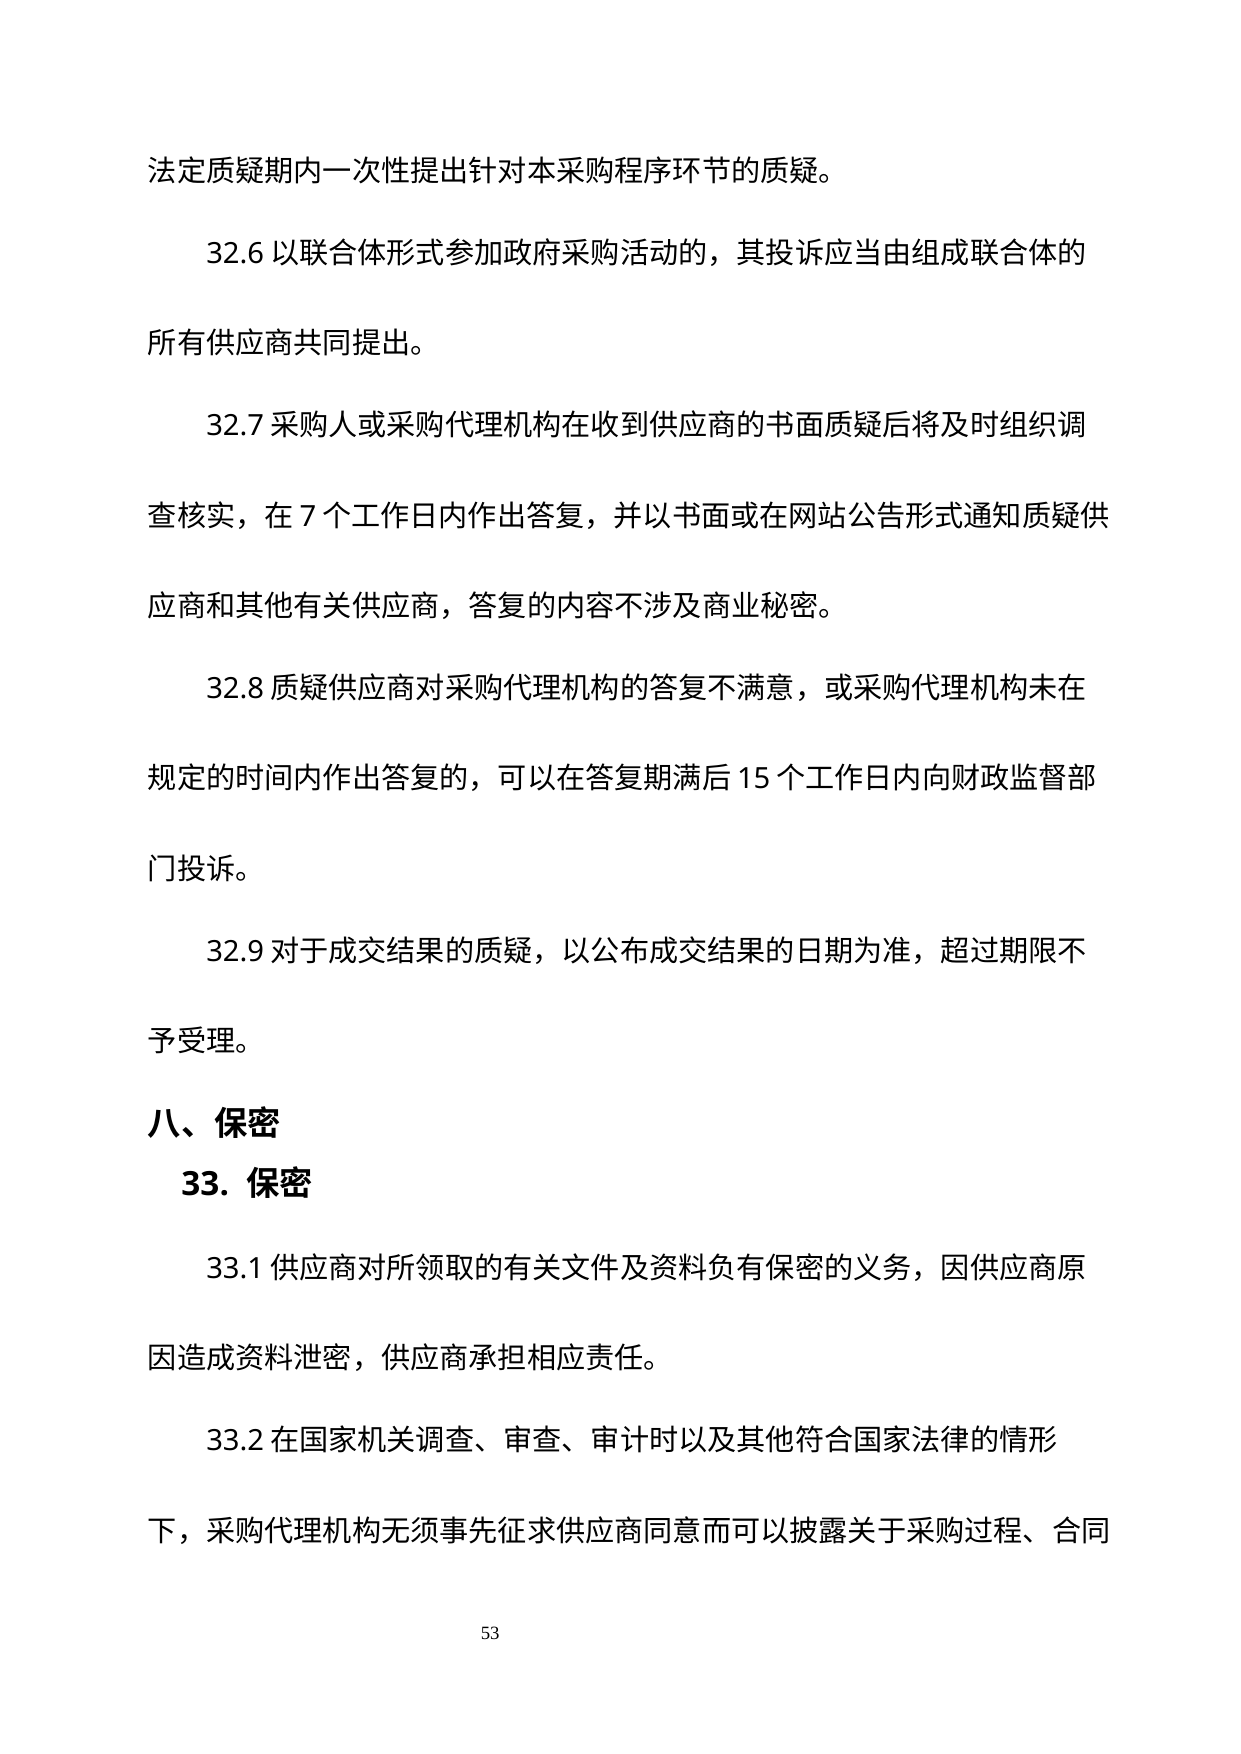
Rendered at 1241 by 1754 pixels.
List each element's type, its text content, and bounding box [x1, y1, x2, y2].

text 32.9对于成交结果的质疑，以公布成交结果的日期为准，超过期限不予受理。 [148, 918, 1114, 1069]
text 32.7采购人或采购代理机构在收到供应商的书面质疑后将及时组织调查核实，在7个工作日内作出答复，并以书面或在网站公告形式通知质疑供应商和其他有关供应商，答复的内容不涉及商业秘密。 [148, 393, 1114, 634]
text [148, 139, 1114, 199]
text 八、保密 [148, 1090, 1114, 1151]
text 33. 保密 [148, 1151, 1114, 1211]
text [148, 1408, 1114, 1559]
text 32.6以联合体形式参加政府采购活动的，其投诉应当由组成联合体的所有供应商共同提出。 [148, 220, 1114, 371]
text 33.1供应商对所领取的有关文件及资料负有保密的义务，因供应商原因造成资料泄密，供应商承担相应责任。 [148, 1235, 1114, 1386]
text 32.8质疑供应商对采购代理机构的答复不满意，或采购代理机构未在规定的时间内作出答复的，可以在答复期满后15个工作日内向财政监督部门投诉。 [148, 655, 1114, 897]
